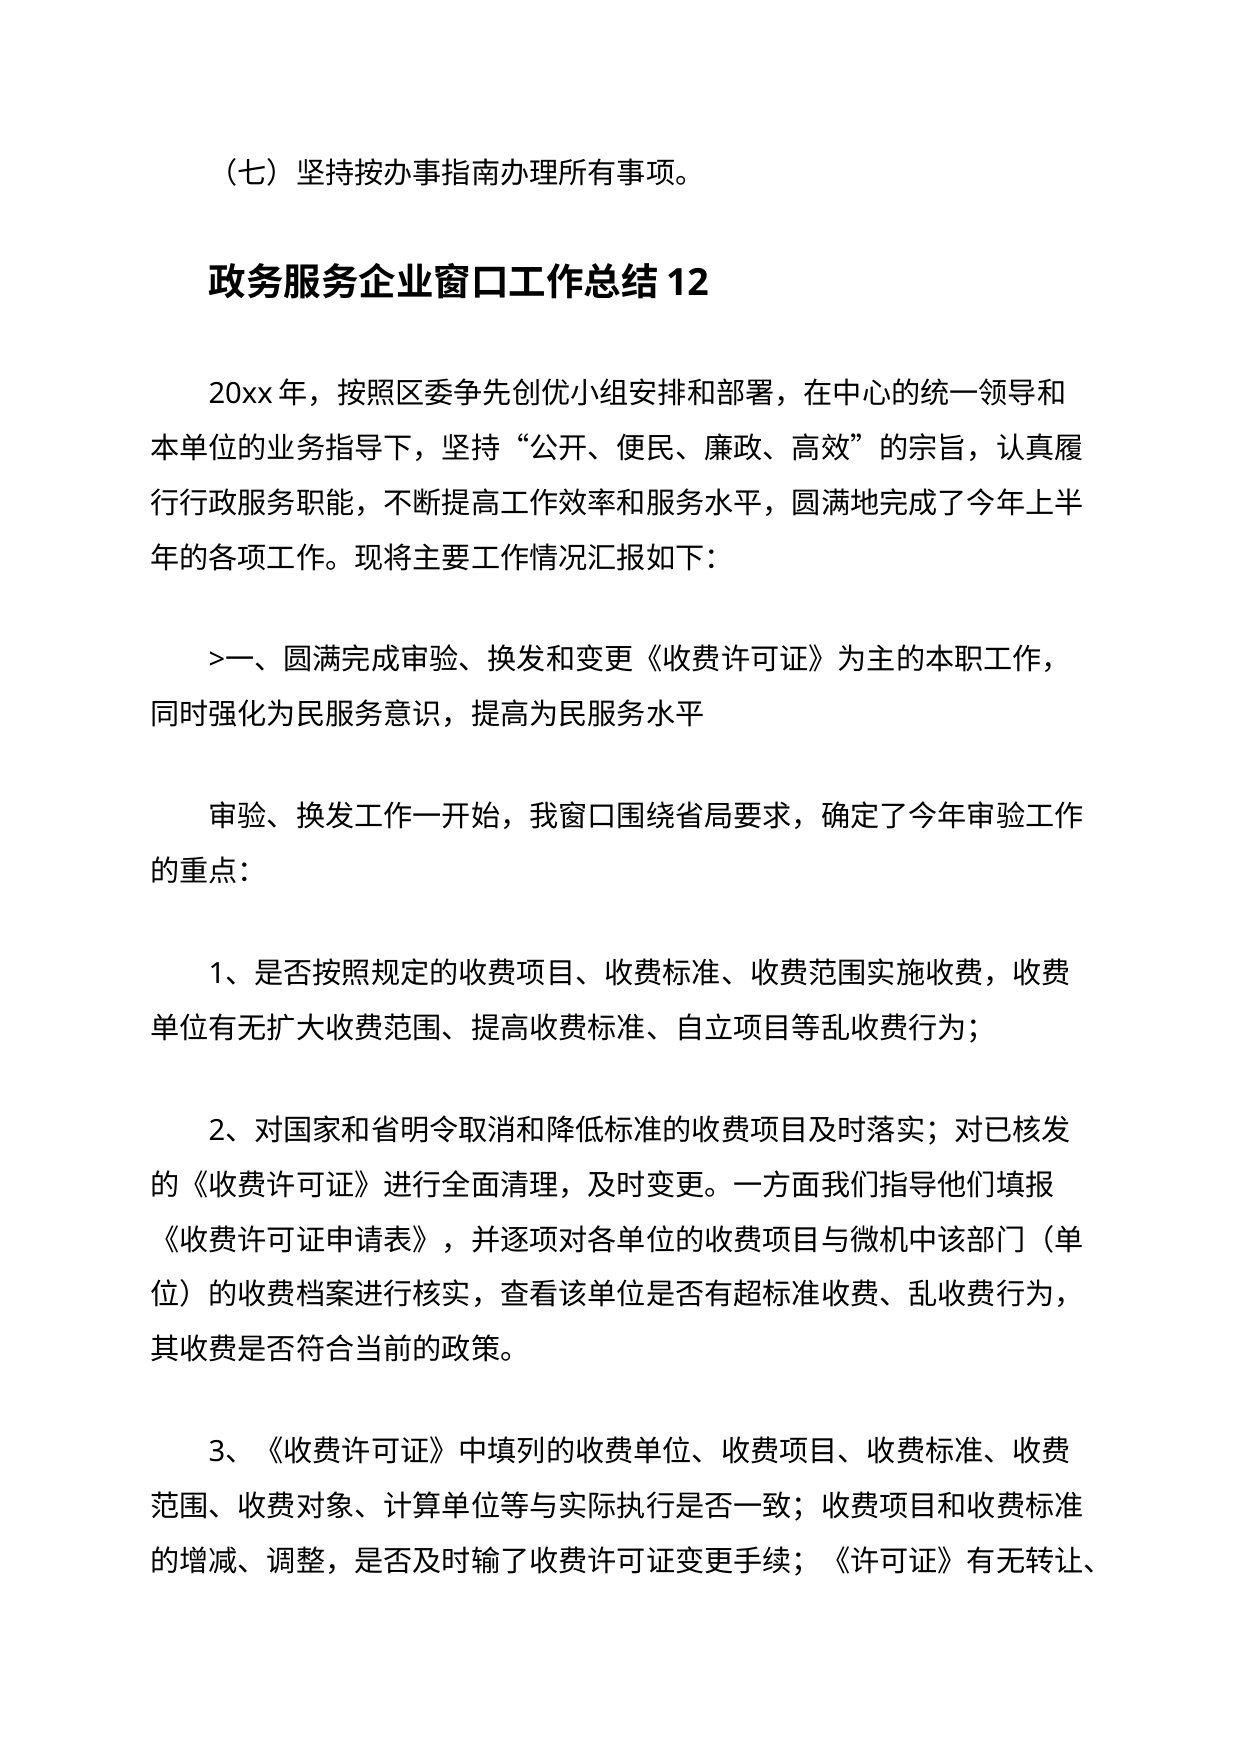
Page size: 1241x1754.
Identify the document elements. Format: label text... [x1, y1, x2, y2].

text （七）坚持按办事指南办理所有事项。 [150, 150, 1090, 192]
text 20xx年，按照区委争先创优小组安排和部署，在中心的统一领导和本单位的业务指导下，坚持“公开、便民、廉政、高效”的宗旨，认真履行行政服务职能，不断提高工作效率和服务水平，圆满地完成了今年上半年的各项工作。现将主要工作情况汇报如下： [150, 369, 1090, 576]
text >一、圆满完成审验、换发和变更《收费许可证》为主的本职工作，同时强化为民服务意识，提高为民服务水平 [150, 636, 1090, 733]
text 政务服务企业窗口工作总结12 [150, 252, 1090, 306]
text 审验、换发工作一开始，我窗口围绕省局要求，确定了今年审验工作的重点： [150, 793, 1090, 890]
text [150, 1428, 1090, 1580]
text 1、是否按照规定的收费项目、收费标准、收费范围实施收费，收费单位有无扩大收费范围、提高收费标准、自立项目等乱收费行为； [150, 949, 1090, 1047]
text 2、对国家和省明令取消和降低标准的收费项目及时落实；对已核发的《收费许可证》进行全面清理，及时变更。一方面我们指导他们填报《收费许可证申请表》，并逐项对各单位的收费项目与微机中该部门（单位）的收费档案进行核实，查看该单位是否有超标准收费、乱收费行为，其收费是否符合当前的政策。 [150, 1106, 1090, 1368]
